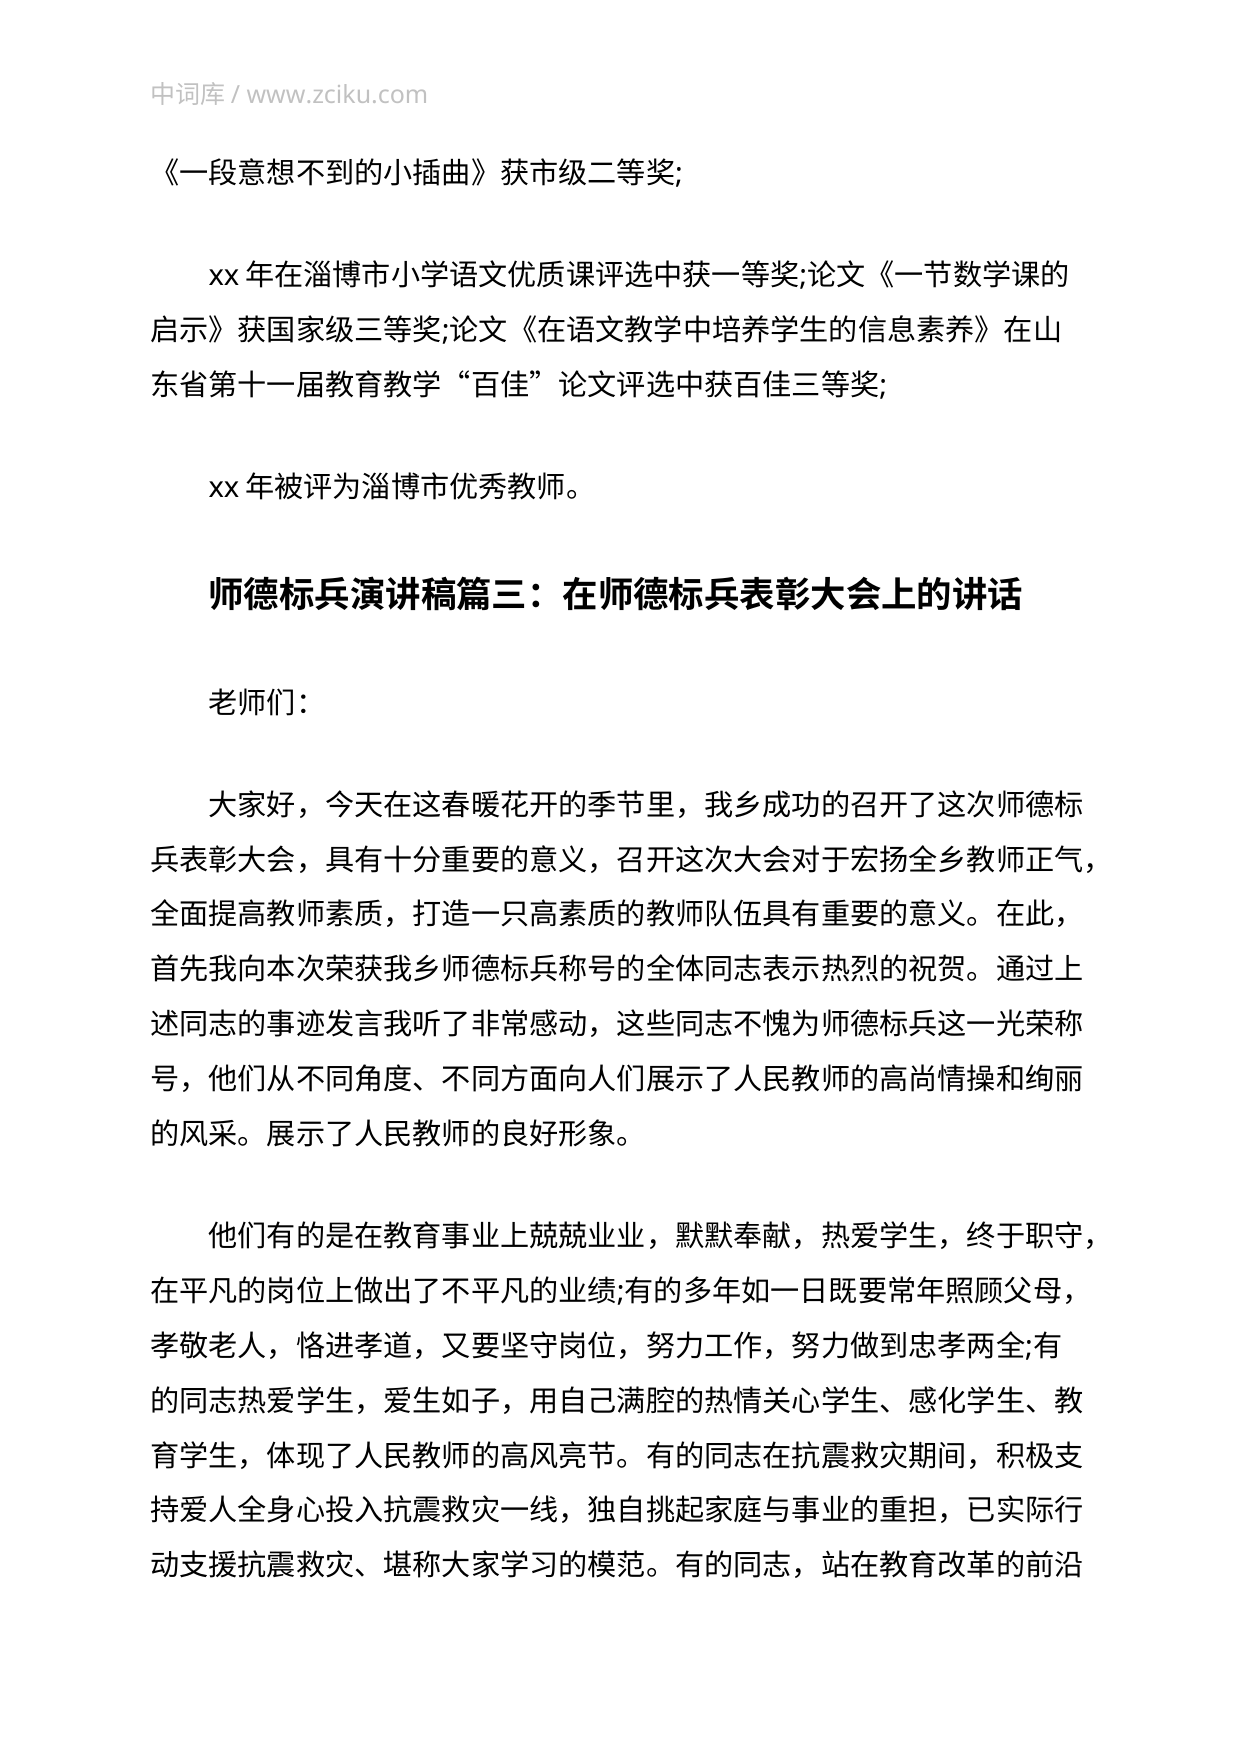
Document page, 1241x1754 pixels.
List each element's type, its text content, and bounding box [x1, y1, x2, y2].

text xx年被评为淄博市优秀教师。 [150, 464, 1090, 506]
text 师德标兵演讲稿篇三：在师德标兵表彰大会上的讲话 [150, 566, 1090, 617]
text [150, 1212, 1090, 1584]
text xx年在淄博市小学语文优质课评选中获一等奖;论文《一节数学课的启示》获国家级三等奖;论文《在语文教学中培养学生的信息素养》在山东省第十一届教育教学“百佳”论文评选中获百佳三等奖; [150, 252, 1090, 404]
text 老师们： [150, 679, 1090, 722]
text 大家好，今天在这春暖花开的季节里，我乡成功的召开了这次师德标兵表彰大会，具有十分重要的意义，召开这次大会对于宏扬全乡教师正气，全面提高教师素质，打造一只高素质的教师队伍具有重要的意义。在此，首先我向本次荣获我乡师德标兵称号的全体同志表示热烈的祝贺。通过上述同志的事迹发言我听了非常感动，这些同志不愧为师德标兵这一光荣称号，他们从不同角度、不同方面向人们展示了人民教师的高尚情操和绚丽的风采。展示了人民教师的良好形象。 [150, 781, 1090, 1153]
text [150, 150, 1090, 192]
